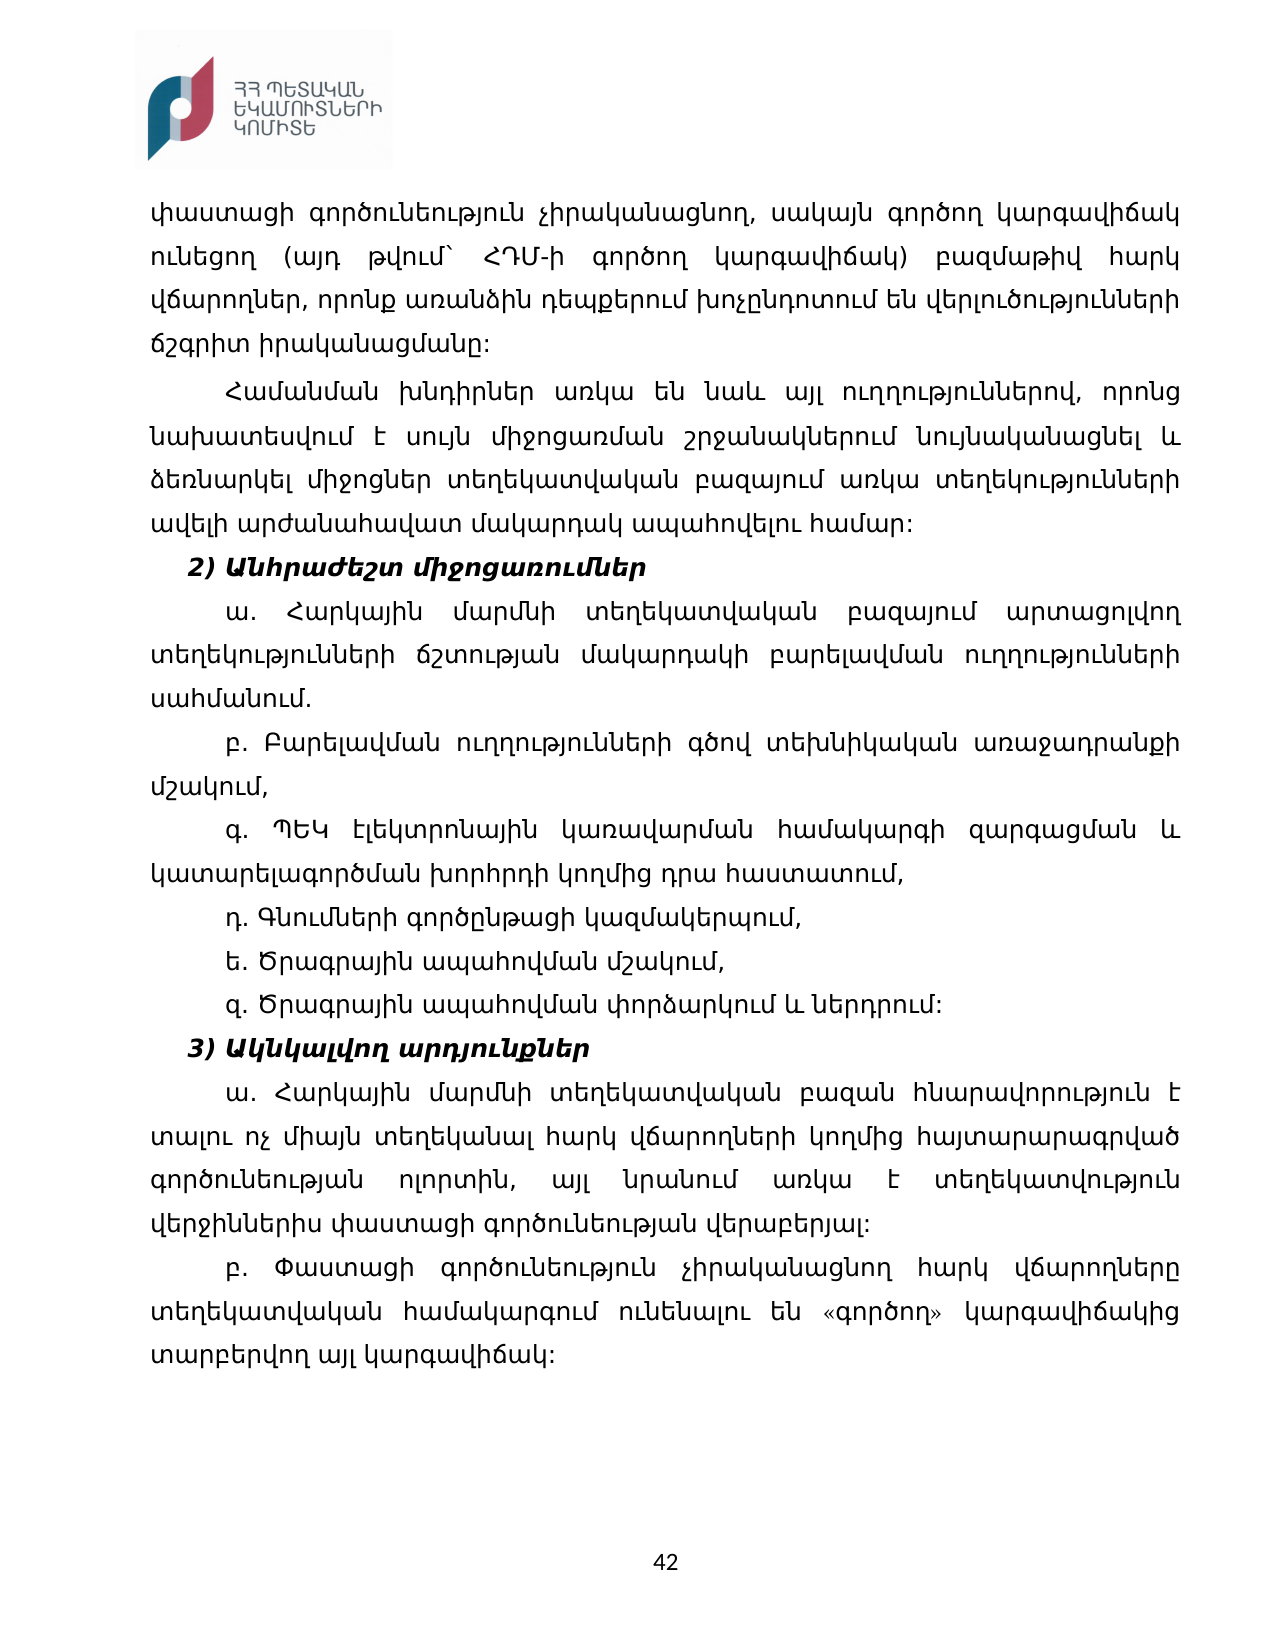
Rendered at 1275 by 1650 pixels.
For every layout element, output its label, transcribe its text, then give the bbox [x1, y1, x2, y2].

text բ. Փաստացի գործունեություն չիրականացնող հարկ վճարողները տեղեկատվական համակարգում ունենալու են գործող կարգավիճակից տարբերվող այլ կարգավիճակ: [150, 1253, 1181, 1370]
picture [135, 29, 393, 169]
text զ. Ծրագրային ապահովման փորձարկում և ներդրում: [150, 991, 1181, 1020]
list Ակնկալվող արդյունքներ [187, 1034, 1181, 1063]
text բ. Բարելավման ուղղությունների գծով տեխնիկական առաջադրանքի մշակում, [150, 728, 1181, 801]
text Համանման խնդիրներ առկա են նաև այլ ուղղություններով, որոնց նախատեսվում է սույն միջոցառման շրջանակներում նույնականացնել և ձեռնարկել միջոցներ տեղեկատվական բազայում առկա տեղեկությունների ավելի արժանահավատ մակարդակ ապահովելու համար: [150, 373, 1181, 538]
text գ. ՊԵԿ էլեկտրոնային կառավարման համակարգի զարգացման և կատարելագործման խորհրդի կողմից դրա հաստատում, [150, 816, 1181, 888]
text ա. Հարկային մարմնի տեղեկատվական բազայում արտացոլվող տեղեկությունների ճշտության մակարդակի բարելավման ուղղությունների սահմանում. [150, 597, 1181, 713]
text ա. Հարկային մարմնի տեղեկատվական բազան հնարավորություն է տալու ոչ միայն տեղեկանալ հարկ վճարողների կողմից հայտարարագրված գործունեության ոլորտին, այլ նրանում առկա է տեղեկատվություն վերջիններիս փաստացի գործունեության վերաբերյալ: [150, 1078, 1181, 1238]
list Անհրաժեշտ միջոցառումներ [187, 553, 1181, 582]
text ե. Ծրագրային ապահովման մշակում, [150, 947, 1181, 976]
text դ. Գնումների գործընթացի կազմակերպում, [150, 903, 1181, 932]
